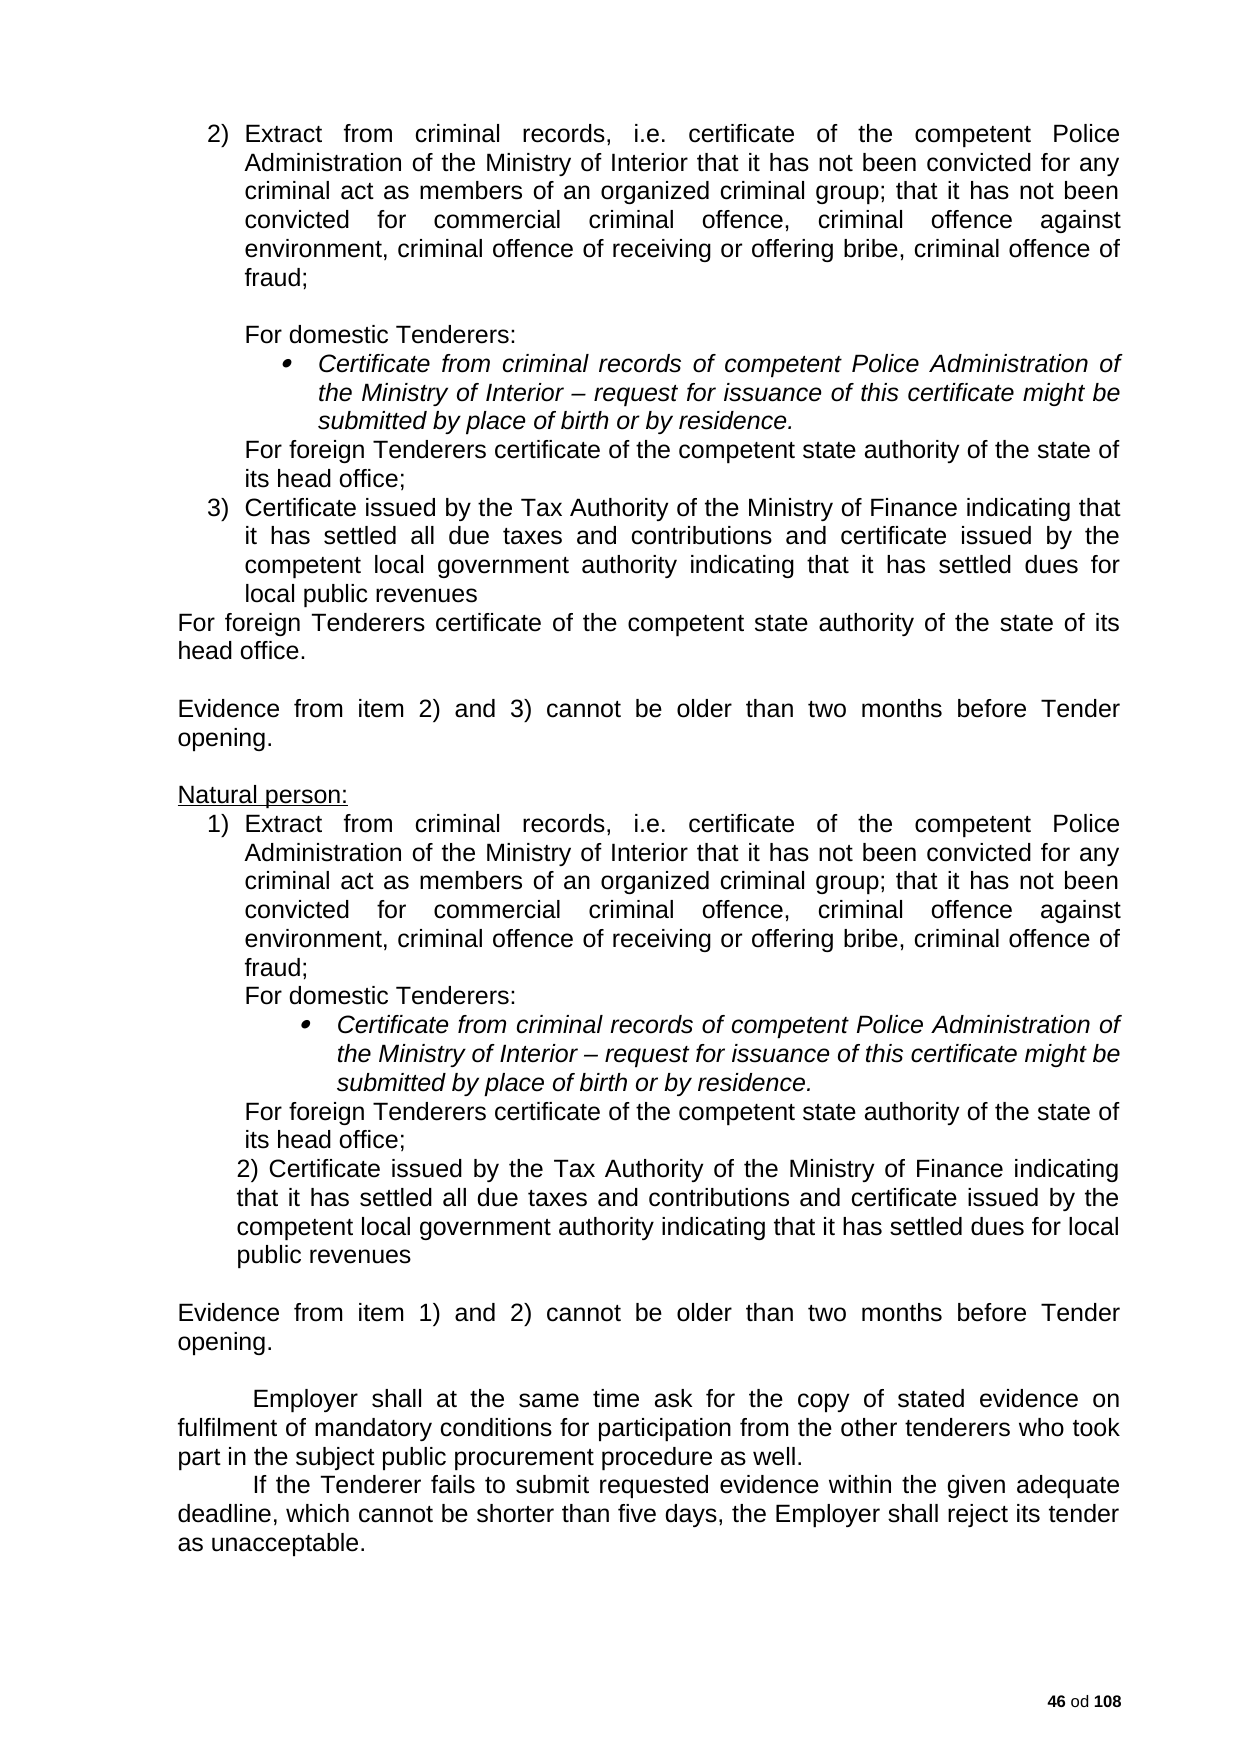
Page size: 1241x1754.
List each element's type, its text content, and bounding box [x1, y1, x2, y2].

list Extract from criminal records, i.e. certificate of the competent Police Administration of the Ministry of Interior that it has not been convicted for any criminal act as members of an organized criminal group; that it has not been convicted for commercial criminal offence, criminal offence against environment, criminal offence of receiving or offering bribe, criminal offence of fraud; [207, 809, 1121, 981]
text If the Tenderer fails to submit requested evidence within the given adequate deadline, which cannot be shorter than five days, the Employer shall reject its tender as unacceptable. [177, 1470, 1121, 1556]
text For foreign Tenderers certificate of the competent state authority of the state of its head office; [244, 1096, 1121, 1154]
text For domestic Tenderers: [177, 320, 1121, 349]
text Evidence from item 2) and 3) cannot be older than two months before Tender opening. [177, 694, 1121, 751]
list Certificate from criminal records of competent Police Administration of the Ministry of Interior – request for issuance of this certificate might be submitted by place of birth or by residence. [280, 349, 1121, 435]
list Certificate issued by the Tax Authority of the Ministry of Finance indicating that it has settled all due taxes and contributions and certificate issued by the competent local government authority indicating that it has settled dues for local public revenues [207, 493, 1121, 608]
text For foreign Tenderers certificate of the competent state authority of the state of its head office. [177, 608, 1121, 665]
text Employer shall at the same time ask for the copy of stated evidence on fulfilment of mandatory conditions for participation from the other tenderers who took part in the subject public procurement procedure as well. [177, 1384, 1121, 1470]
list Extract from criminal records, i.e. certificate of the competent Police Administration of the Ministry of Interior that it has not been convicted for any criminal act as members of an organized criminal group; that it has not been convicted for commercial criminal offence, criminal offence against environment, criminal offence of receiving or offering bribe, criminal offence of fraud; [207, 119, 1121, 291]
text For foreign Tenderers certificate of the competent state authority of the state of its head office; [244, 435, 1121, 493]
text Evidence from item 1) and 2) cannot be older than two months before Tender opening. [177, 1298, 1121, 1355]
text 2) Certificate issued by the Tax Authority of the Ministry of Finance indicating that it has settled all due taxes and contributions and certificate issued by the competent local government authority indicating that it has settled dues for local public revenues [236, 1154, 1121, 1269]
list Certificate from criminal records of competent Police Administration of the Ministry of Interior – request for issuance of this certificate might be submitted by place of birth or by residence. [299, 1010, 1121, 1096]
text For domestic Tenderers: [177, 981, 1121, 1010]
text Natural person: [177, 780, 1121, 809]
